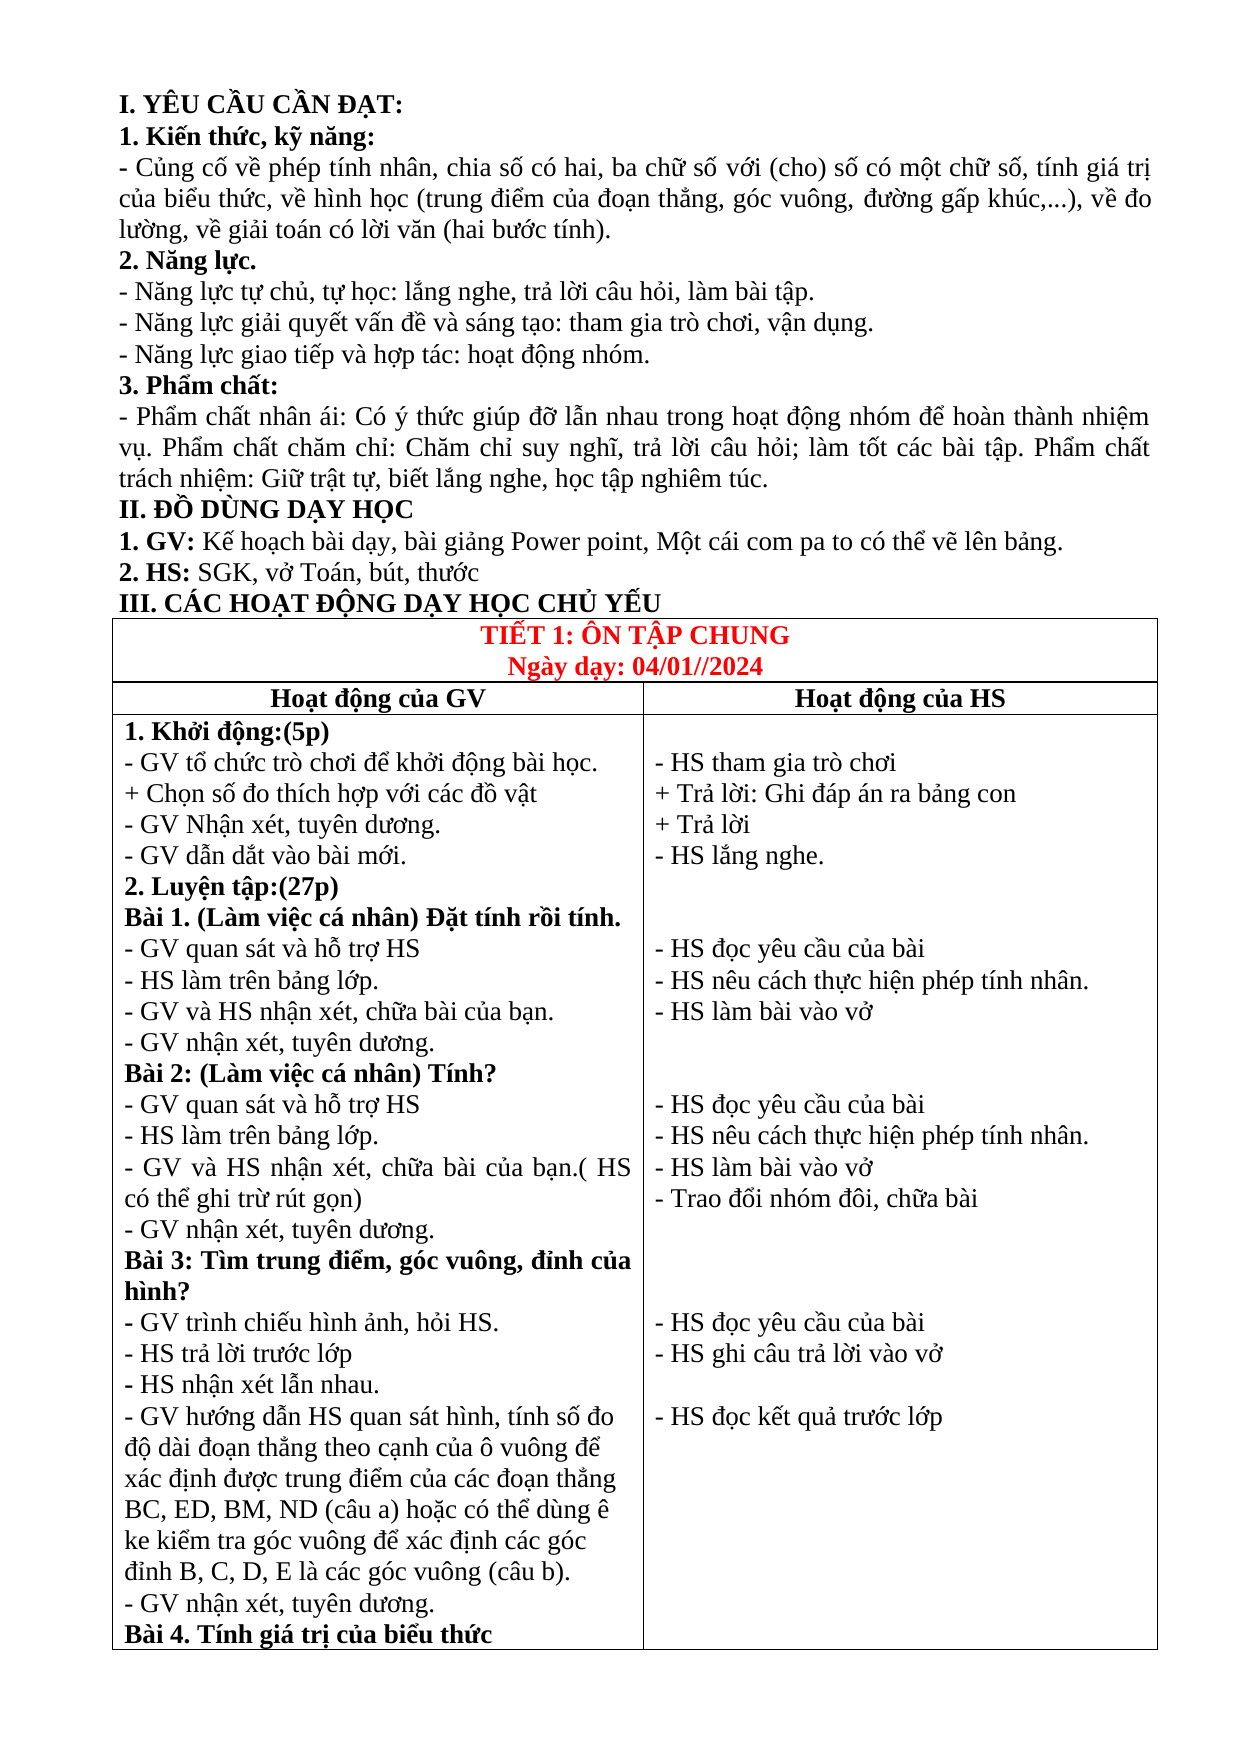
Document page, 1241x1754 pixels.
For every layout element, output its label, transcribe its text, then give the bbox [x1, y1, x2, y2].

text - Phẩm chất nhân ái: Có ý thức giúp đỡ lẫn nhau trong hoạt động nhóm để hoàn thành nhiệm vụ. Phẩm chất chăm chỉ: Chăm chỉ suy nghĩ, trả lời câu hỏi; làm tốt các bài tập. Phẩm chất trách nhiệm: Giữ trật tự, biết lắng nghe, học tập nghiêm túc. [118, 400, 1152, 493]
text - Năng lực giao tiếp và hợp tác: hoạt động nhóm. [118, 338, 1152, 369]
text 2. HS: SGK, vở Toán, bút, thước [118, 556, 1152, 587]
text - Năng lực tự chủ, tự học: lắng nghe, trả lời câu hỏi, làm bài tập. [118, 275, 1152, 307]
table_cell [113, 715, 643, 1649]
table_cell Hoạt động của HS [644, 683, 1157, 713]
text 2. Năng lực. [118, 244, 1152, 275]
text - Củng cố về phép tính nhân, chia số có hai, ba chữ số với (cho) số có một chữ số, tính giá trị của biểu thức, về hình học (trung điểm của đoạn thẳng, góc vuông, đường gấp khúc,...), về đo lường, về giải toán có lời văn (hai bước tính). [118, 151, 1152, 244]
table_cell Hoạt động của GV [113, 683, 643, 713]
text - Năng lực giải quyết vấn đề và sáng tạo: tham gia trò chơi, vận dụng. [118, 307, 1152, 338]
text I. YÊU CẦU CẦN ĐẠT: [118, 88, 1152, 120]
text 1. Kiến thức, kỹ năng: [118, 120, 1152, 151]
text II. ĐỒ DÙNG DẠY HỌC [118, 493, 1152, 524]
text 3. Phẩm chất: [118, 369, 1152, 400]
table_header TIẾT 1: ÔN TẬP CHUNG Ngày dạy: 04/01//2024 [113, 619, 1157, 681]
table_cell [644, 715, 1157, 1649]
text III. CÁC HOẠT ĐỘNG DẠY HỌC CHỦ YẾU [118, 587, 1152, 618]
text 1. GV: Kế hoạch bài dạy, bài giảng Power point, Một cái com pa to có thể vẽ lên bảng. [118, 524, 1152, 556]
